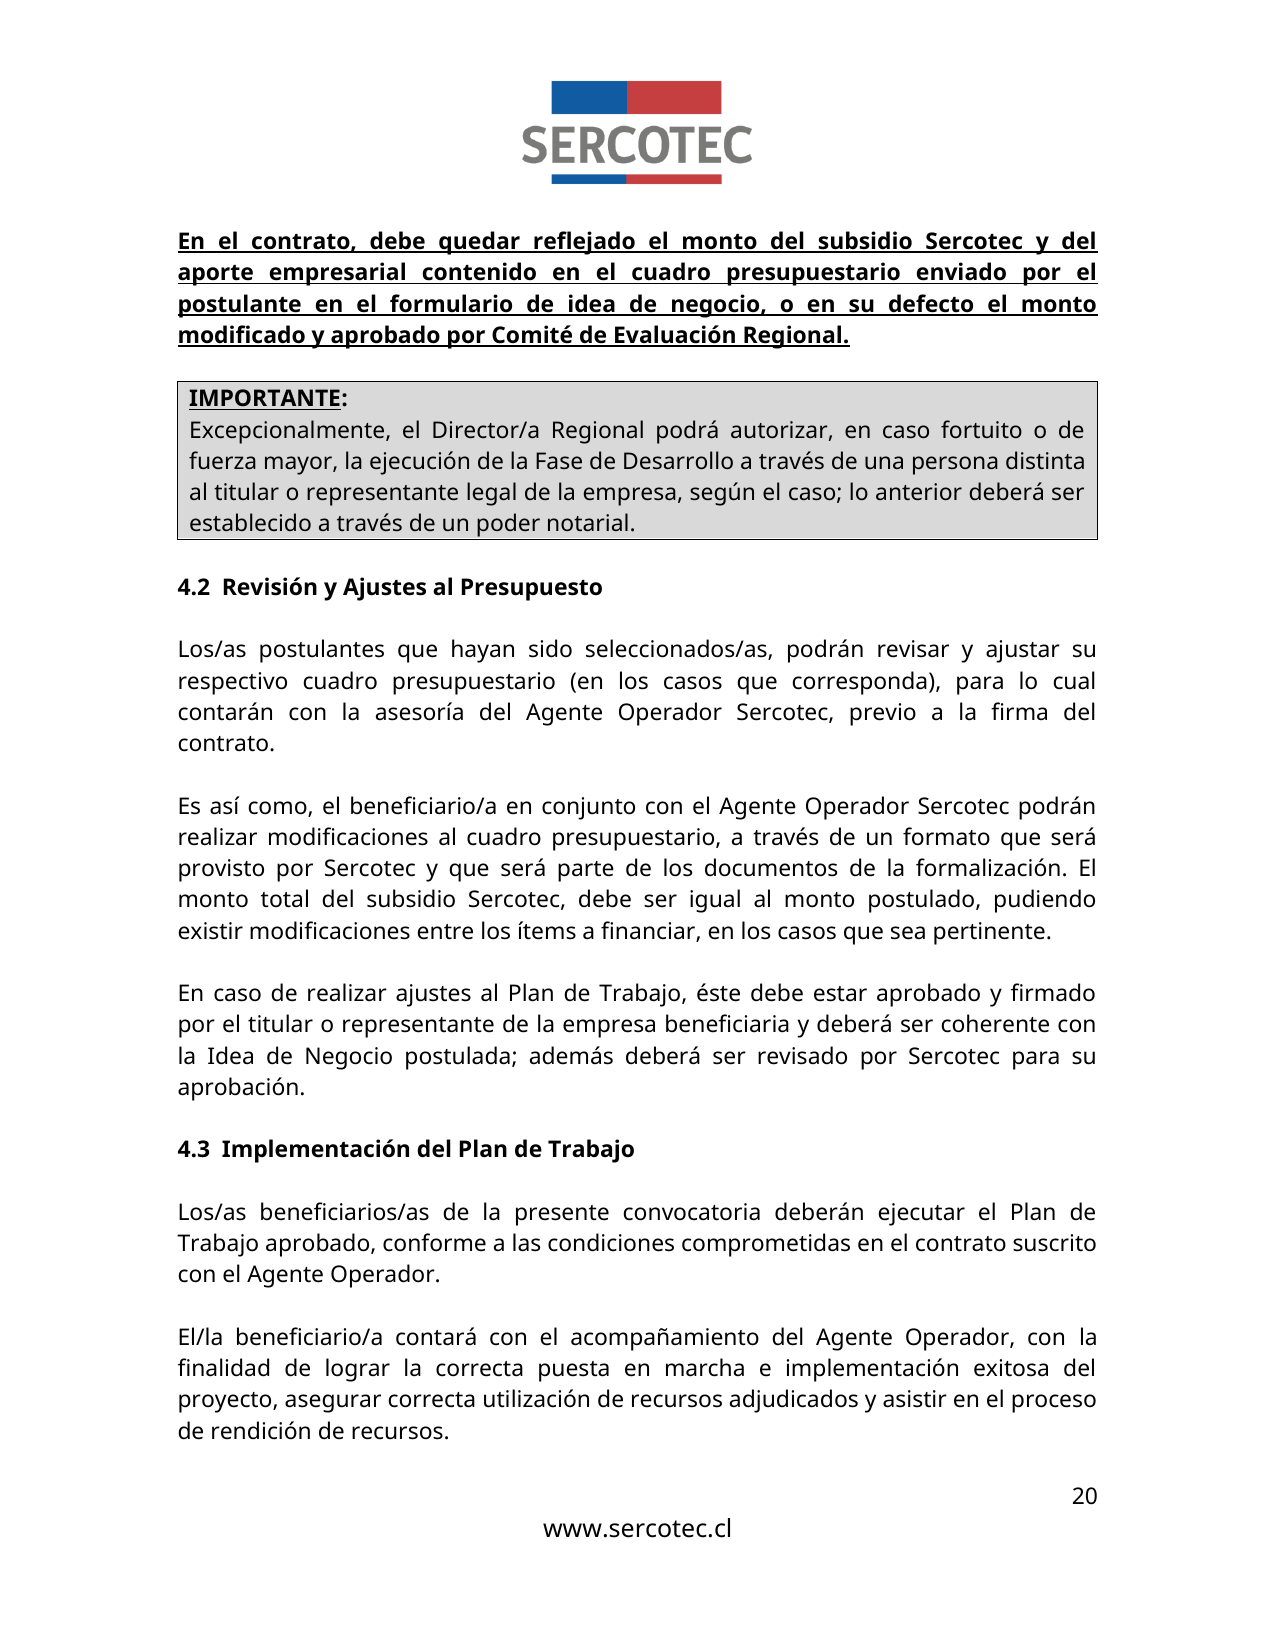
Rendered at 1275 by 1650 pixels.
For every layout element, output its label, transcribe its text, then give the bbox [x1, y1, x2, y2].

text En caso de realizar ajustes al Plan de Trabajo, éste debe estar aprobado y firmado por el titular o representante de la empresa beneficiaria y deberá ser coherente con la Idea de Negocio postulada; además deberá ser revisado por Sercotec para su aprobación. [177, 977, 1098, 1102]
text El/la beneficiario/a contará con el acompañamiento del Agente Operador, con la finalidad de lograr la correcta puesta en marcha e implementación exitosa del proyecto, asegurar correcta utilización de recursos adjudicados y asistir en el proceso de rendición de recursos. [177, 1321, 1098, 1446]
list En el contrato, debe quedar reflejado el monto del subsidio Sercotec y del aporte empresarial contenido en el cuadro presupuestario enviado por el postulante en el formulario de idea de negocio, o en su defecto el monto modificado y aprobado por Comité de Evaluación Regional. [177, 252, 1098, 283]
picture [512, 73, 763, 194]
table_header IMPORTANTE: Excepcionalmente, el Director/a Regional podrá autorizar, en caso fortuito o de fuerza mayor, la ejecución de la Fase de Desarrollo a través de una persona distinta al titular o representante legal de la empresa, según el caso; lo anterior deberá ser establecido a través de un poder notarial. [178, 382, 1097, 538]
list Implementación del Plan de Trabajo [177, 1133, 1098, 1164]
text Los/as postulantes que hayan sido seleccionados/as, podrán revisar y ajustar su respectivo cuadro presupuestario (en los casos que corresponda), para lo cual contarán con la asesoría del Agente Operador Sercotec, previo a la firma del contrato. [177, 633, 1098, 758]
text Es así como, el beneficiario/a en conjunto con el Agente Operador Sercotec podrán realizar modificaciones al cuadro presupuestario, a través de un formato que será provisto por Sercotec y que será parte de los documentos de la formalización. El monto total del subsidio Sercotec, debe ser igual al monto postulado, pudiendo existir modificaciones entre los ítems a financiar, en los casos que sea pertinente. [177, 789, 1098, 946]
list En el contrato, debe quedar reflejado el monto del subsidio Sercotec y del aporte empresarial contenido en el cuadro presupuestario enviado por el postulante en el formulario de idea de negocio, o en su defecto el monto modificado y aprobado por Comité de Evaluación Regional. [177, 225, 1098, 251]
list En el contrato, debe quedar reflejado el monto del subsidio Sercotec y del aporte empresarial contenido en el cuadro presupuestario enviado por el postulante en el formulario de idea de negocio, o en su defecto el monto modificado y aprobado por Comité de Evaluación Regional. [177, 284, 1098, 314]
text Los/as beneficiarios/as de la presente convocatoria deberán ejecutar el Plan de Trabajo aprobado, conforme a las condiciones comprometidas en el contrato suscrito con el Agente Operador. [177, 1196, 1098, 1289]
list En el contrato, debe quedar reflejado el monto del subsidio Sercotec y del aporte empresarial contenido en el cuadro presupuestario enviado por el postulante en el formulario de idea de negocio, o en su defecto el monto modificado y aprobado por Comité de Evaluación Regional. [177, 315, 1098, 350]
list Revisión y Ajustes al Presupuesto [177, 571, 1098, 602]
